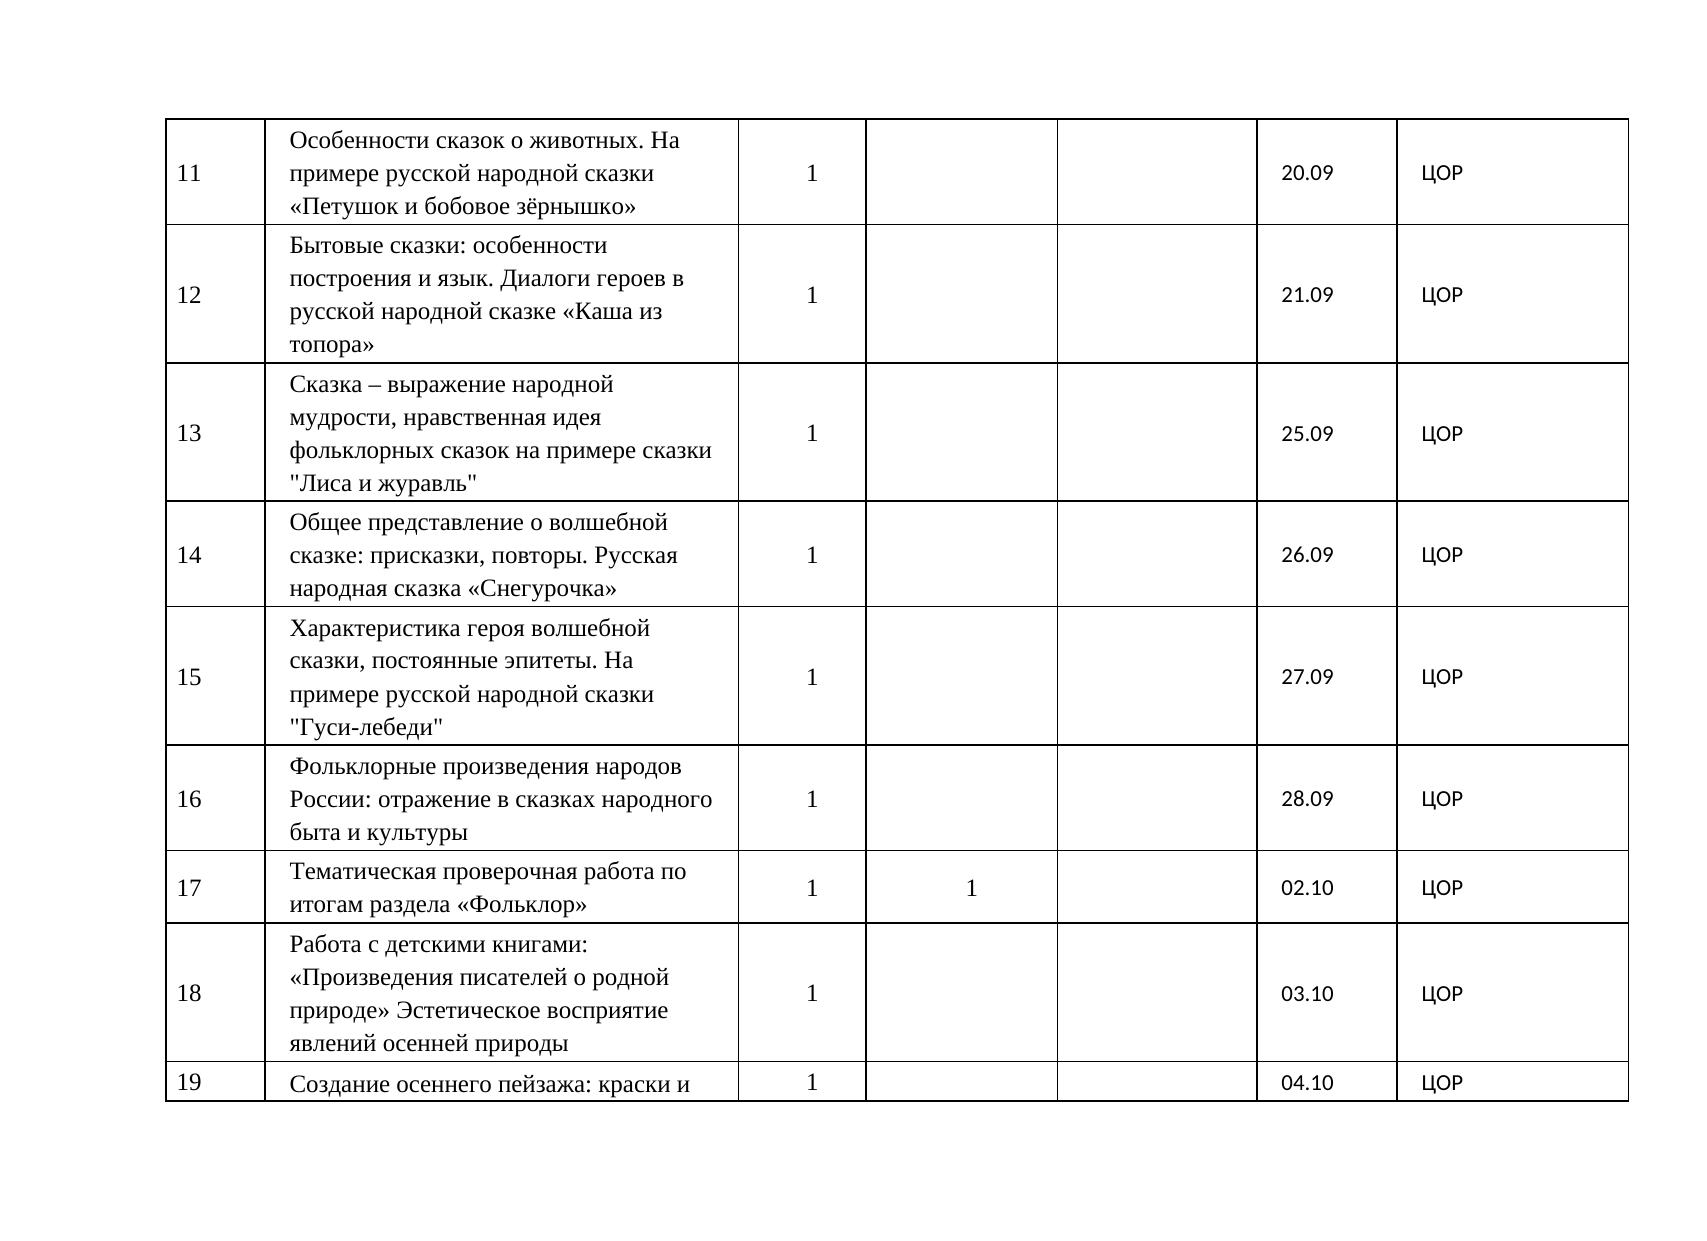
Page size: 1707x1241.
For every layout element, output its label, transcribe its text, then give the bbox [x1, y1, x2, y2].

table_cell Фольклорные произведения народов России: отражение в сказках народного быта и культуры [266, 746, 738, 850]
table_cell [867, 502, 1057, 606]
table_cell 11 [167, 120, 264, 223]
table_cell 1 [739, 502, 865, 606]
table_cell Бытовые сказки: особенности построения и язык. Диалоги героев в русской народной сказке «Каша из топора» [266, 225, 738, 362]
table_cell 03.10 [1258, 924, 1396, 1061]
table_cell [1058, 120, 1256, 223]
table_cell [1058, 924, 1256, 1061]
table_cell 1 [739, 924, 865, 1061]
table_cell [867, 120, 1057, 223]
table_cell [867, 1062, 1057, 1100]
table_cell ЦОР [1398, 746, 1628, 850]
table_cell ЦОР [1398, 607, 1628, 744]
table_cell 15 [167, 607, 264, 744]
table_cell 13 [167, 364, 264, 500]
table_cell ЦОР [1398, 120, 1628, 223]
table_cell Работа с детскими книгами: «Произведения писателей о родной природе» Эстетическое восприятие явлений осенней природы [266, 924, 738, 1061]
table_cell [1058, 851, 1256, 922]
table_cell ЦОР [1398, 225, 1628, 362]
table_cell 1 [739, 225, 865, 362]
table_cell [867, 364, 1057, 500]
table_cell Сказка – выражение народной мудрости, нравственная идея фольклорных сказок на примере сказки "Лиса и журавль" [266, 364, 738, 500]
table_cell 27.09 [1258, 607, 1396, 744]
table_cell ЦОР [1398, 364, 1628, 500]
table_cell 19 [167, 1062, 264, 1100]
table_cell 1 [739, 1062, 865, 1100]
table_cell 21.09 [1258, 225, 1396, 362]
table_cell [867, 746, 1057, 850]
table_cell 25.09 [1258, 364, 1396, 500]
table_cell 1 [739, 851, 865, 922]
table_cell 02.10 [1258, 851, 1396, 922]
table_cell [1058, 1062, 1256, 1100]
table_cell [266, 1062, 738, 1100]
table_cell Общее представление о волшебной сказке: присказки, повторы. Русская народная сказка «Снегурочка» [266, 502, 738, 606]
table_cell 04.10 [1258, 1062, 1396, 1100]
table_cell [1058, 364, 1256, 500]
table_cell Особенности сказок о животных. На примере русской народной сказки «Петушок и бобовое зёрнышко» [266, 120, 738, 223]
table_cell 16 [167, 746, 264, 850]
table_cell 18 [167, 924, 264, 1061]
table_cell Тематическая проверочная работа по итогам раздела «Фольклор» [266, 851, 738, 922]
table_cell 1 [739, 120, 865, 223]
table_cell [1058, 746, 1256, 850]
table_cell ЦОР [1398, 851, 1628, 922]
table_cell 17 [167, 851, 264, 922]
table_cell ЦОР [1398, 502, 1628, 606]
table_cell [1058, 225, 1256, 362]
table_cell 26.09 [1258, 502, 1396, 606]
table_cell ЦОР [1398, 924, 1628, 1061]
table_cell 20.09 [1258, 120, 1396, 223]
table_cell 1 [739, 746, 865, 850]
table_cell Характеристика героя волшебной сказки, постоянные эпитеты. На примере русской народной сказки "Гуси-лебеди" [266, 607, 738, 744]
table_cell [867, 225, 1057, 362]
table_cell [1058, 502, 1256, 606]
table_cell 12 [167, 225, 264, 362]
table_cell 1 [739, 607, 865, 744]
table_cell [867, 607, 1057, 744]
table_cell 28.09 [1258, 746, 1396, 850]
table_cell 14 [167, 502, 264, 606]
table_cell 1 [739, 364, 865, 500]
table_cell 1 [867, 851, 1057, 922]
table_cell ЦОР [1398, 1062, 1628, 1100]
table_cell [1058, 607, 1256, 744]
table_cell [867, 924, 1057, 1061]
